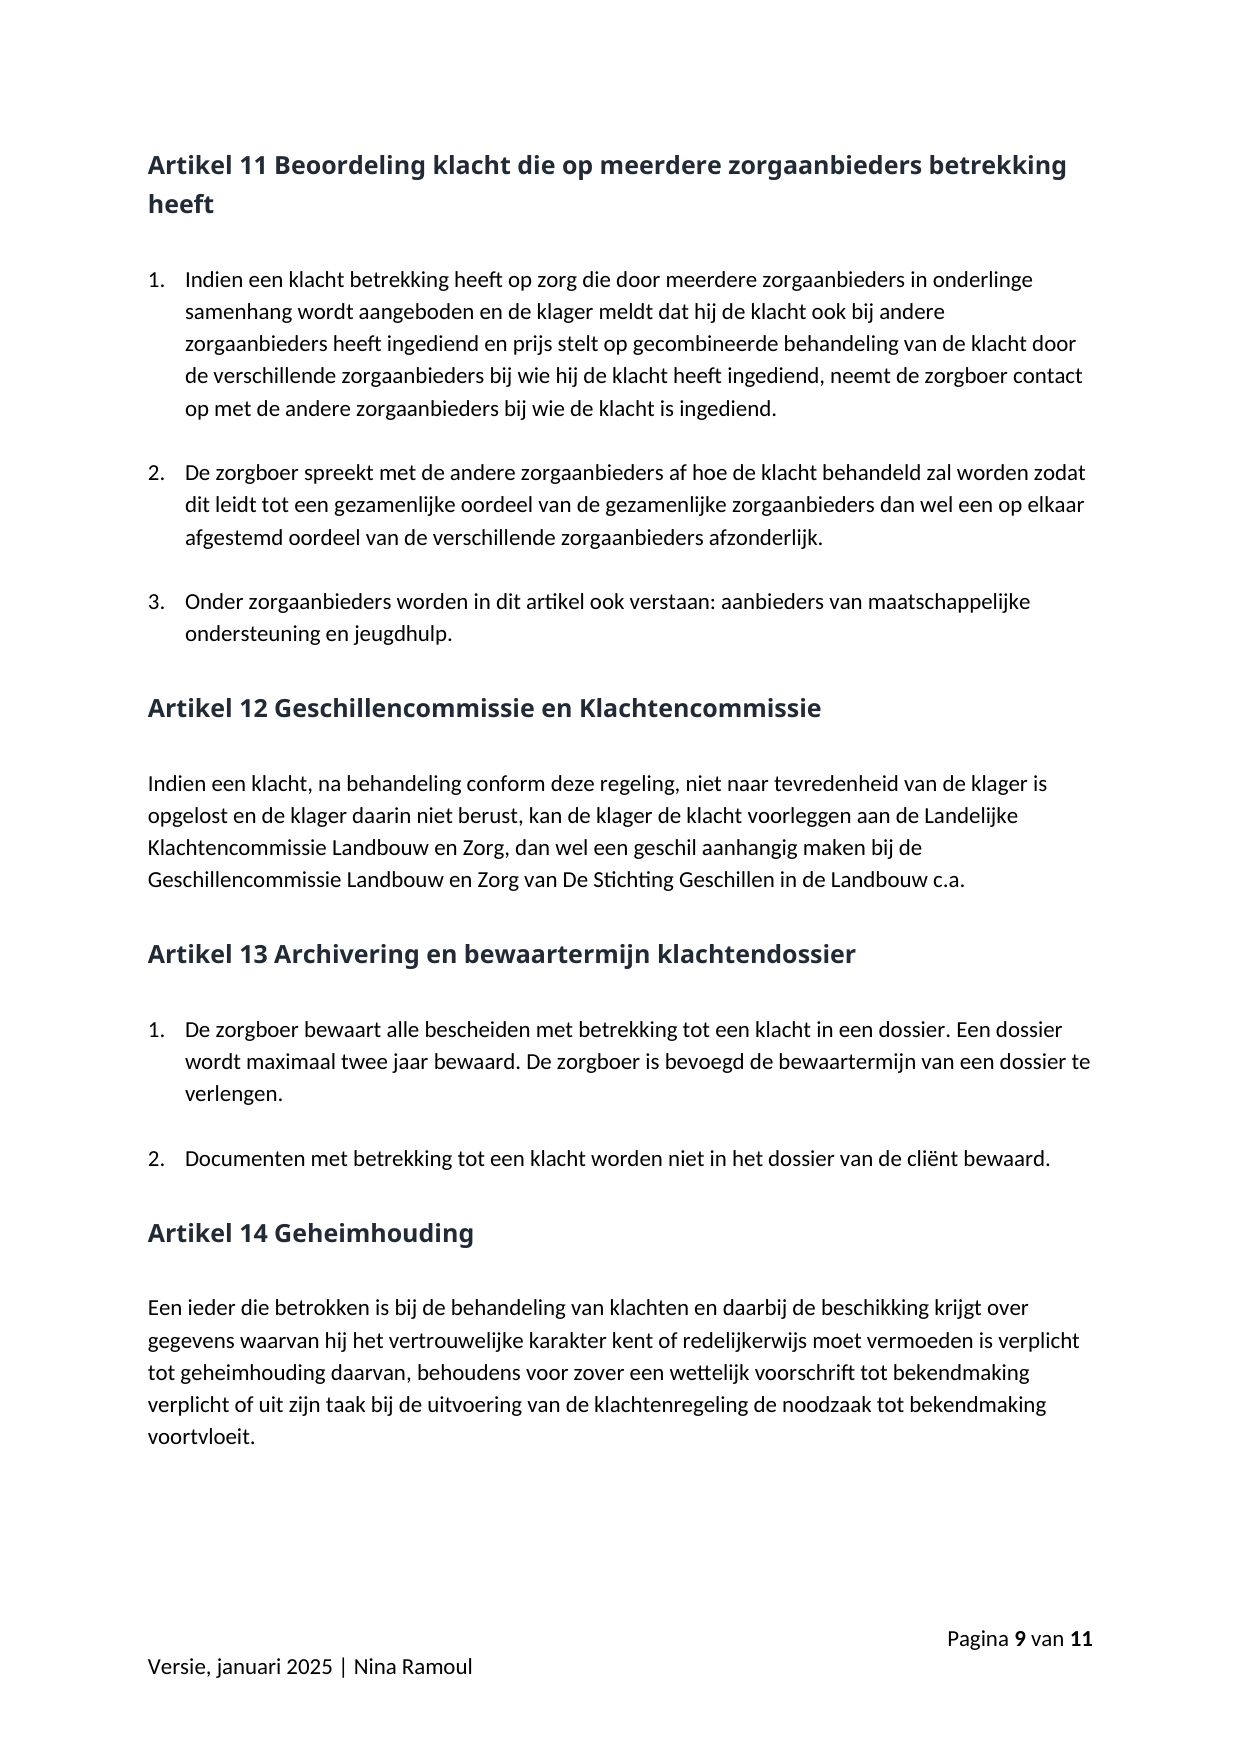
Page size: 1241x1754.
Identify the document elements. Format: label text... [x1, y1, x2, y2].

subtitle Artikel 13 Archivering en bewaartermijn klachtendossier [148, 898, 1093, 1010]
subtitle Artikel 14 Geheimhouding [148, 1176, 1093, 1288]
list Indien een klacht betrekking heeft op zorg die door meerdere zorgaanbieders in onderlinge samenhang wordt aangeboden en de klager meldt dat hij de klacht ook bij andere zorgaanbieders heeft ingediend en prijs stelt op gecombineerde behandeling van de klacht door de verschillende zorgaanbieders bij wie hij de klacht heeft ingediend, neemt de zorgboer contact op met de andere zorgaanbieders bij wie de klacht is ingediend. [148, 265, 1093, 454]
list De zorgboer bewaart alle bescheiden met betrekking tot een klacht in een dossier. Een dossier wordt maximaal twee jaar bewaard. De zorgboer is bevoegd de bewaartermijn van een dossier te verlengen. [148, 1015, 1093, 1140]
text Indien een klacht, na behandeling conform deze regeling, niet naar tevredenheid van de klager is opgelost en de klager daarin niet berust, kan de klager de klacht voorleggen aan de Landelijke Klachtencommissie Landbouw en Zorg, dan wel een geschil aanhangig maken bij de Geschillencommissie Landbouw en Zorg van De Stichting Geschillen in de Landbouw c.a. [148, 769, 1093, 893]
list De zorgboer spreekt met de andere zorgaanbieders af hoe de klacht behandeld zal worden zodat dit leidt tot een gezamenlijke oordeel van de gezamenlijke zorgaanbieders dan wel een op elkaar afgestemd oordeel van de verschillende zorgaanbieders afzonderlijk. [148, 458, 1093, 583]
list Onder zorgaanbieders worden in dit artikel ook verstaan: aanbieders van maatschappelijke ondersteuning en jeugdhulp. [148, 587, 1093, 647]
list Documenten met betrekking tot een klacht worden niet in het dossier van de cliënt bewaard. [148, 1144, 1093, 1172]
text Een ieder die betrokken is bij de behandeling van klachten en daarbij de beschikking krijgt over gegevens waarvan hij het vertrouwelijke karakter kent of redelijkerwijs moet vermoeden is verplicht tot geheimhouding daarvan, behoudens voor zover een wettelijk voorschrift tot bekendmaking verplicht of uit zijn taak bij de uitvoering van de klachtenregeling de noodzaak tot bekendmaking voortvloeit. [148, 1293, 1093, 1450]
subtitle Artikel 12 Geschillencommissie en Klachtencommissie [148, 651, 1093, 764]
subtitle Artikel 11 Beoordeling klacht die op meerdere zorgaanbieders betrekking heeft [148, 148, 1093, 260]
